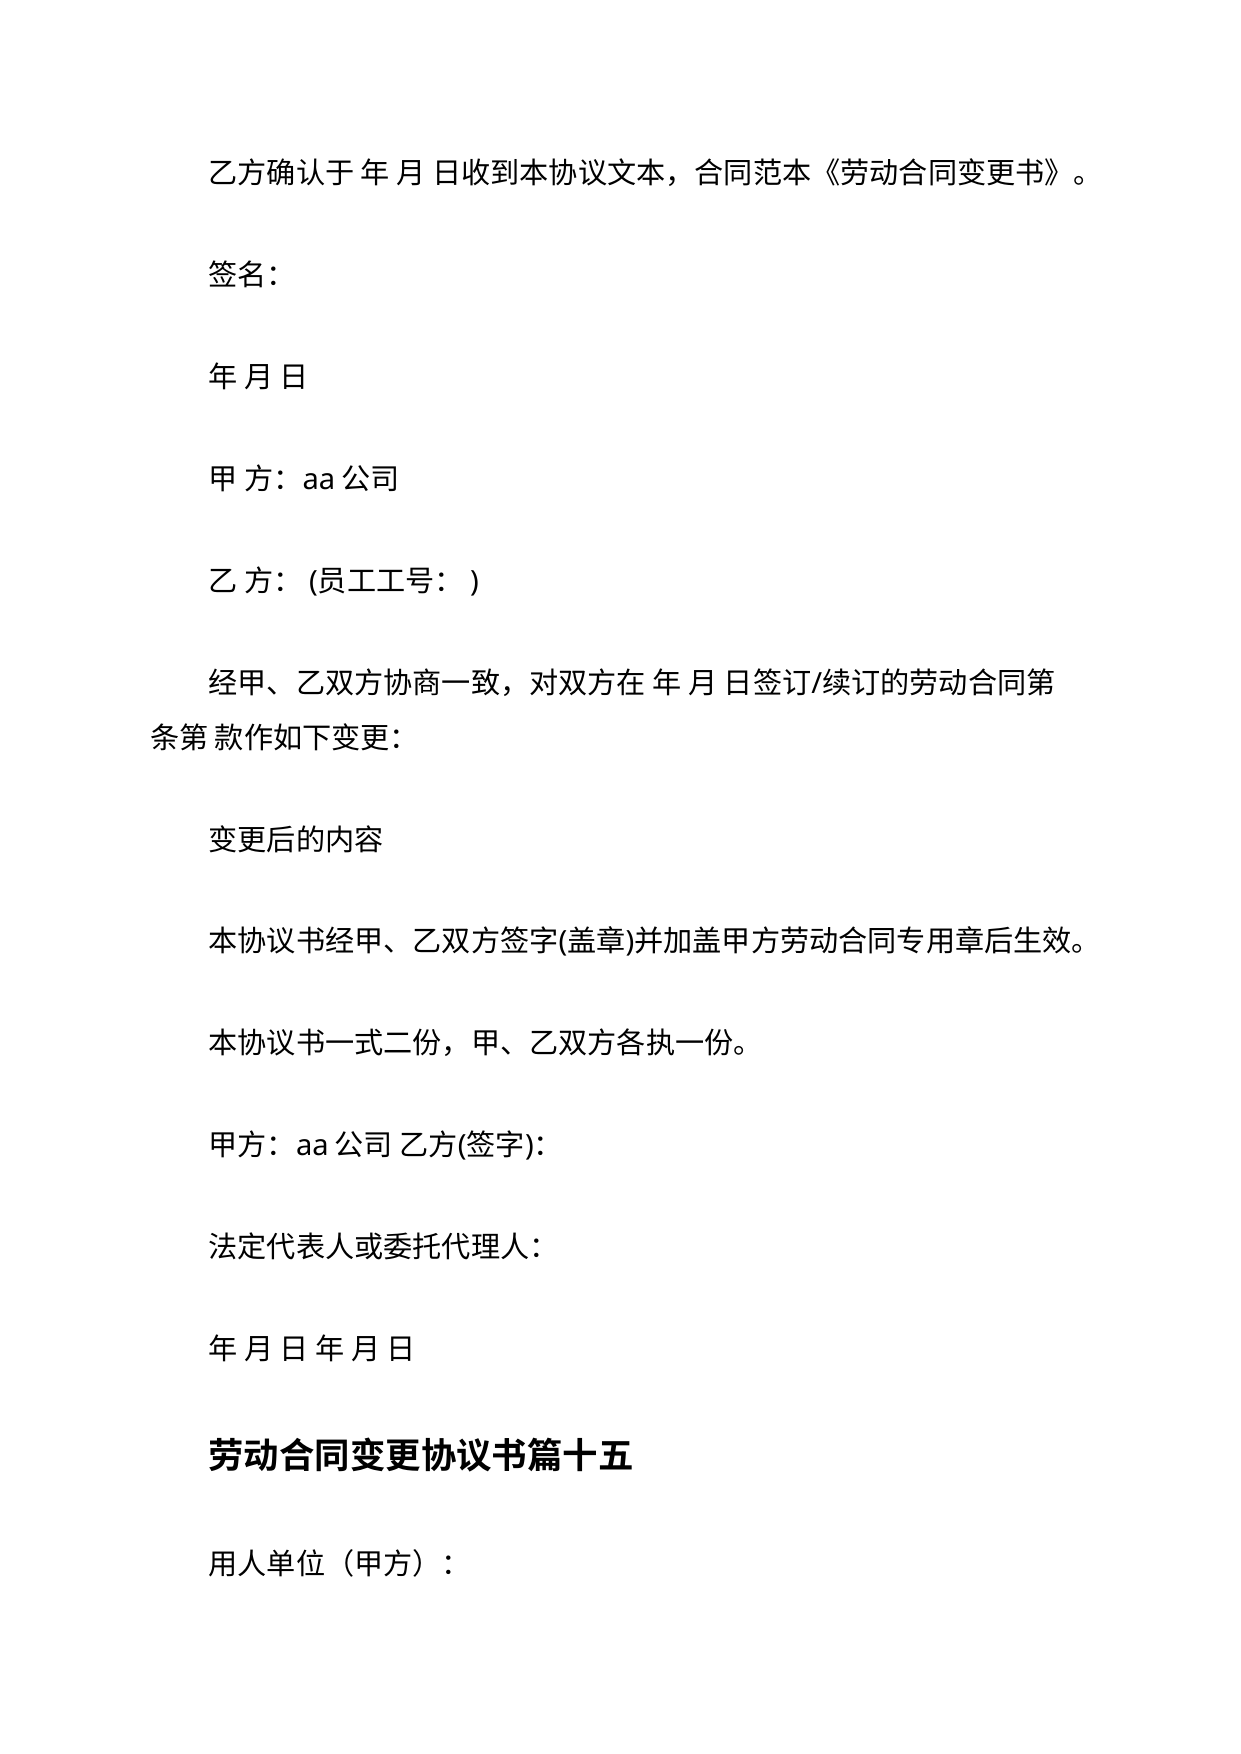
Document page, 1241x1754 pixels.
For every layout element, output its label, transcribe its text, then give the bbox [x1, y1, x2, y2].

text 甲 方：aa公司 [150, 455, 1090, 498]
text 法定代表人或委托代理人： [150, 1223, 1090, 1266]
text 本协议书经甲、乙双方签字(盖章)并加盖甲方劳动合同专用章后生效。 [150, 918, 1090, 960]
text 乙方确认于 年 月 日收到本协议文本，合同范本《劳动合同变更书》。 [150, 150, 1090, 192]
text 变更后的内容 [150, 816, 1090, 858]
text 劳动合同变更协议书篇十五 [150, 1427, 1090, 1478]
text 经甲、乙双方协商一致，对双方在 年 月 日签订/续订的劳动合同第 条第 款作如下变更： [150, 659, 1090, 757]
text 用人单位（甲方）： [150, 1541, 1090, 1583]
text 本协议书一式二份，甲、乙双方各执一份。 [150, 1020, 1090, 1062]
text 甲方：aa公司 乙方(签字)： [150, 1122, 1090, 1164]
text 年 月 日 年 月 日 [150, 1325, 1090, 1368]
text 乙 方： (员工工号： ) [150, 557, 1090, 600]
text 年 月 日 [150, 353, 1090, 396]
text 签名： [150, 252, 1090, 294]
